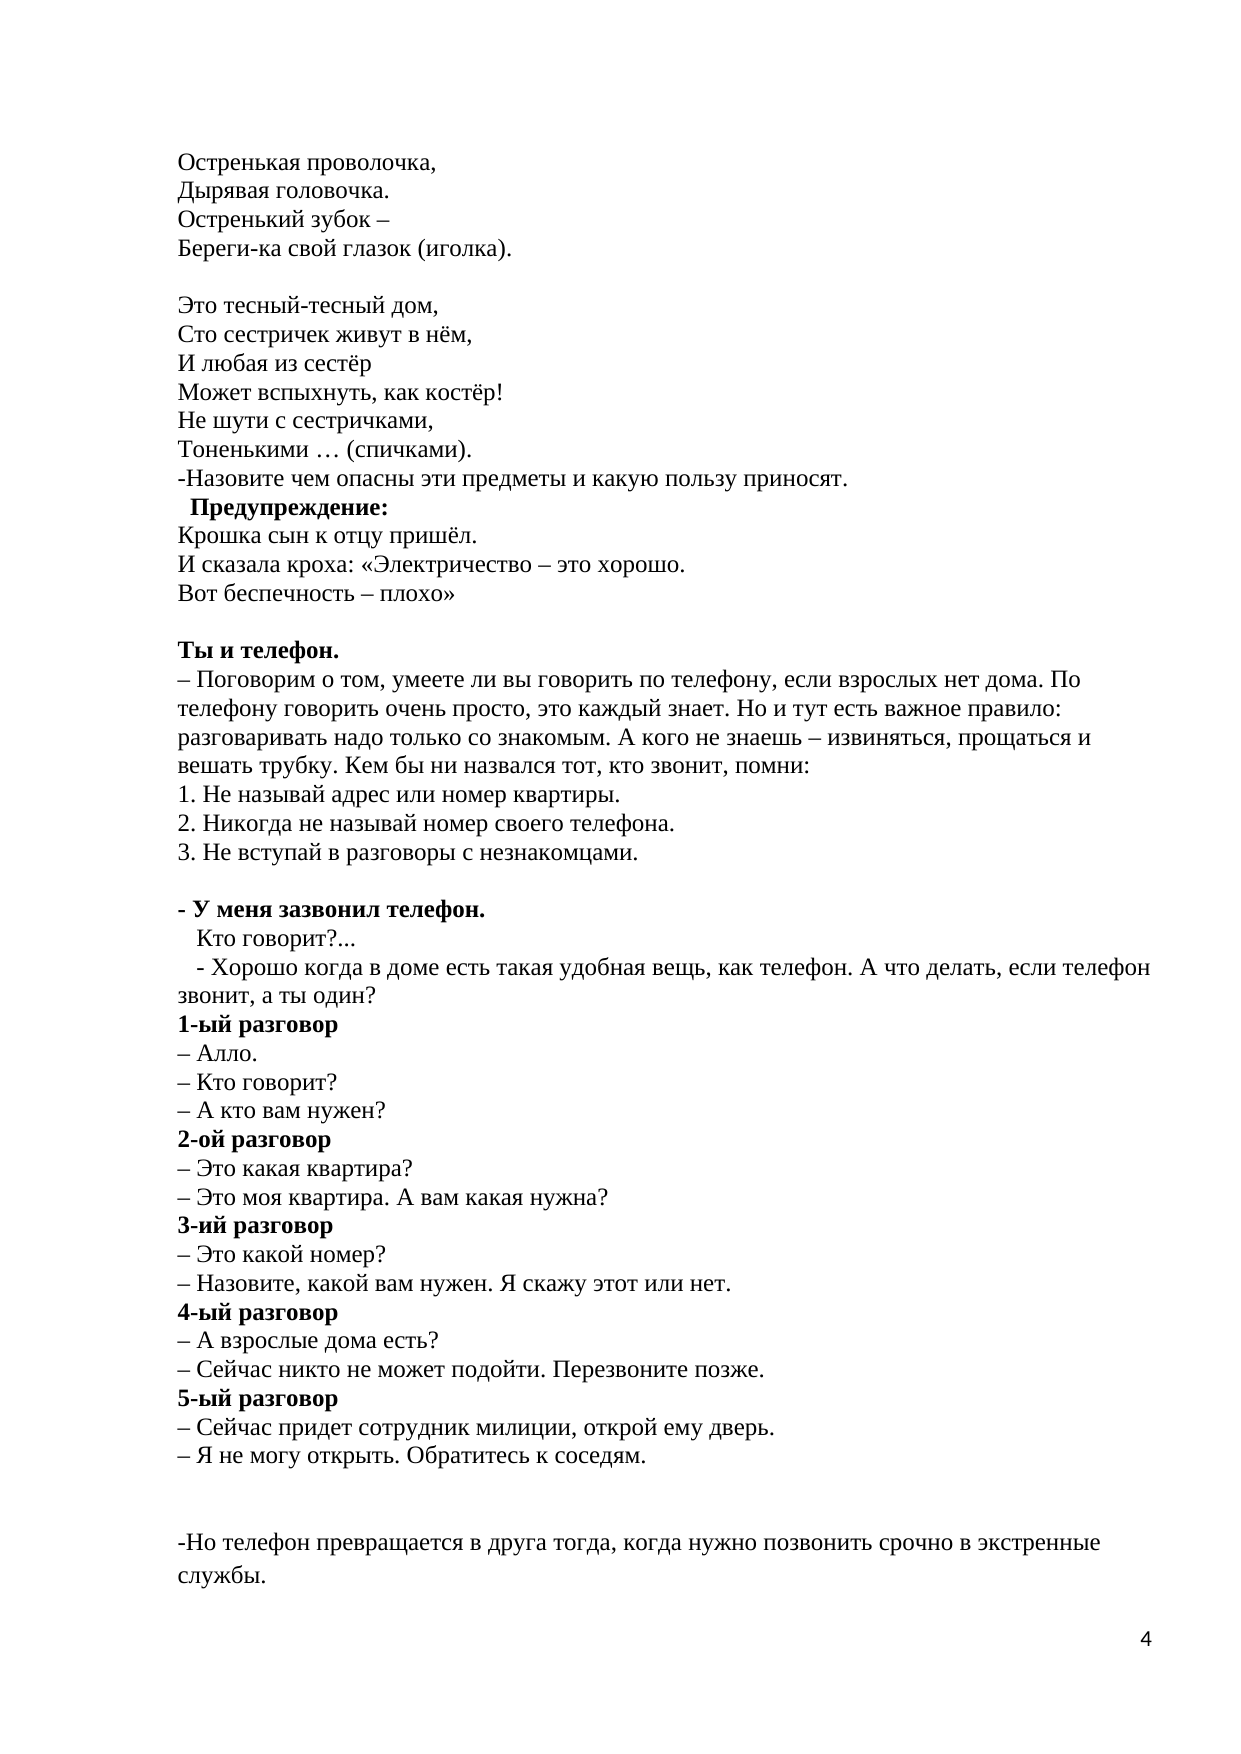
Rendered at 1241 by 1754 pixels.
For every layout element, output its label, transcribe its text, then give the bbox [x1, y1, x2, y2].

text Вот беспечность – плохо» [177, 578, 1152, 607]
text 2-ой разговор [177, 1124, 1152, 1153]
text – А взрослые дома есть? – Сейчас никто не может подойти. Перезвоните позже. [177, 1326, 1152, 1383]
text Остренькая проволочка, [177, 147, 1152, 176]
text Не шути с сестричками, [177, 406, 1152, 434]
text -Но телефон превращается в друга тогда, когда нужно позвонить срочно в экстренные службы. [177, 1527, 1152, 1589]
text 1. Не называй адрес или номер квартиры. 2. Никогда не называй номер своего телефона. 3. Не вступай в разговоры с незнакомцами. [177, 779, 1152, 866]
text Кто говорит?... [177, 923, 1152, 952]
text И сказала кроха: «Электричество – это хорошо. [177, 549, 1152, 578]
text Остренький зубок – [177, 204, 1152, 233]
text Тоненькими … (спичками). [177, 434, 1152, 463]
text Береги-ка свой глазок (иголка). [177, 233, 1152, 262]
text 1-ый разговор [177, 1009, 1152, 1038]
text – Это какой номер? – Назовите, какой вам нужен. Я скажу этот или нет. [177, 1239, 1152, 1297]
text – Это какая квартира? – Это моя квартира. А вам какая нужна? [177, 1153, 1152, 1211]
text Сто сестричек живут в нём, [177, 319, 1152, 348]
text – Сейчас придет сотрудник милиции, открой ему дверь. – Я не могу открыть. Обратитесь к соседям. [177, 1412, 1152, 1469]
text - Хорошо когда в доме есть такая удобная вещь, как телефон. А что делать, если телефон звонит, а ты один? [177, 952, 1152, 1009]
text 5-ый разговор [177, 1383, 1152, 1412]
text И любая из сестёр [177, 348, 1152, 377]
text Может вспыхнуть, как костёр! [177, 377, 1152, 406]
text 4-ый разговор [177, 1297, 1152, 1326]
text – Алло. – Кто говорит? – А кто вам нужен? [177, 1038, 1152, 1124]
text 3-ий разговор [177, 1211, 1152, 1239]
text – Поговорим о том, умеете ли вы говорить по телефону, если взрослых нет дома. По телефону говорить очень просто, это каждый знает. Но и тут есть важное правило: разговаривать надо только со знакомым. А кого не знаешь – извиняться, прощаться и вешать трубку. Кем бы ни назвался тот, кто звонит, помни: [177, 664, 1152, 779]
text -Назовите чем опасны эти предметы и какую пользу приносят. [177, 463, 1152, 492]
text Предупреждение: [177, 492, 1152, 521]
text Дырявая головочка. [177, 176, 1152, 204]
text Ты и телефон. [177, 636, 1152, 664]
text Это тесный-тесный дом, [177, 291, 1152, 319]
text - У меня зазвонил телефон. [177, 894, 1152, 923]
text Крошка сын к отцу пришёл. [177, 521, 1152, 549]
